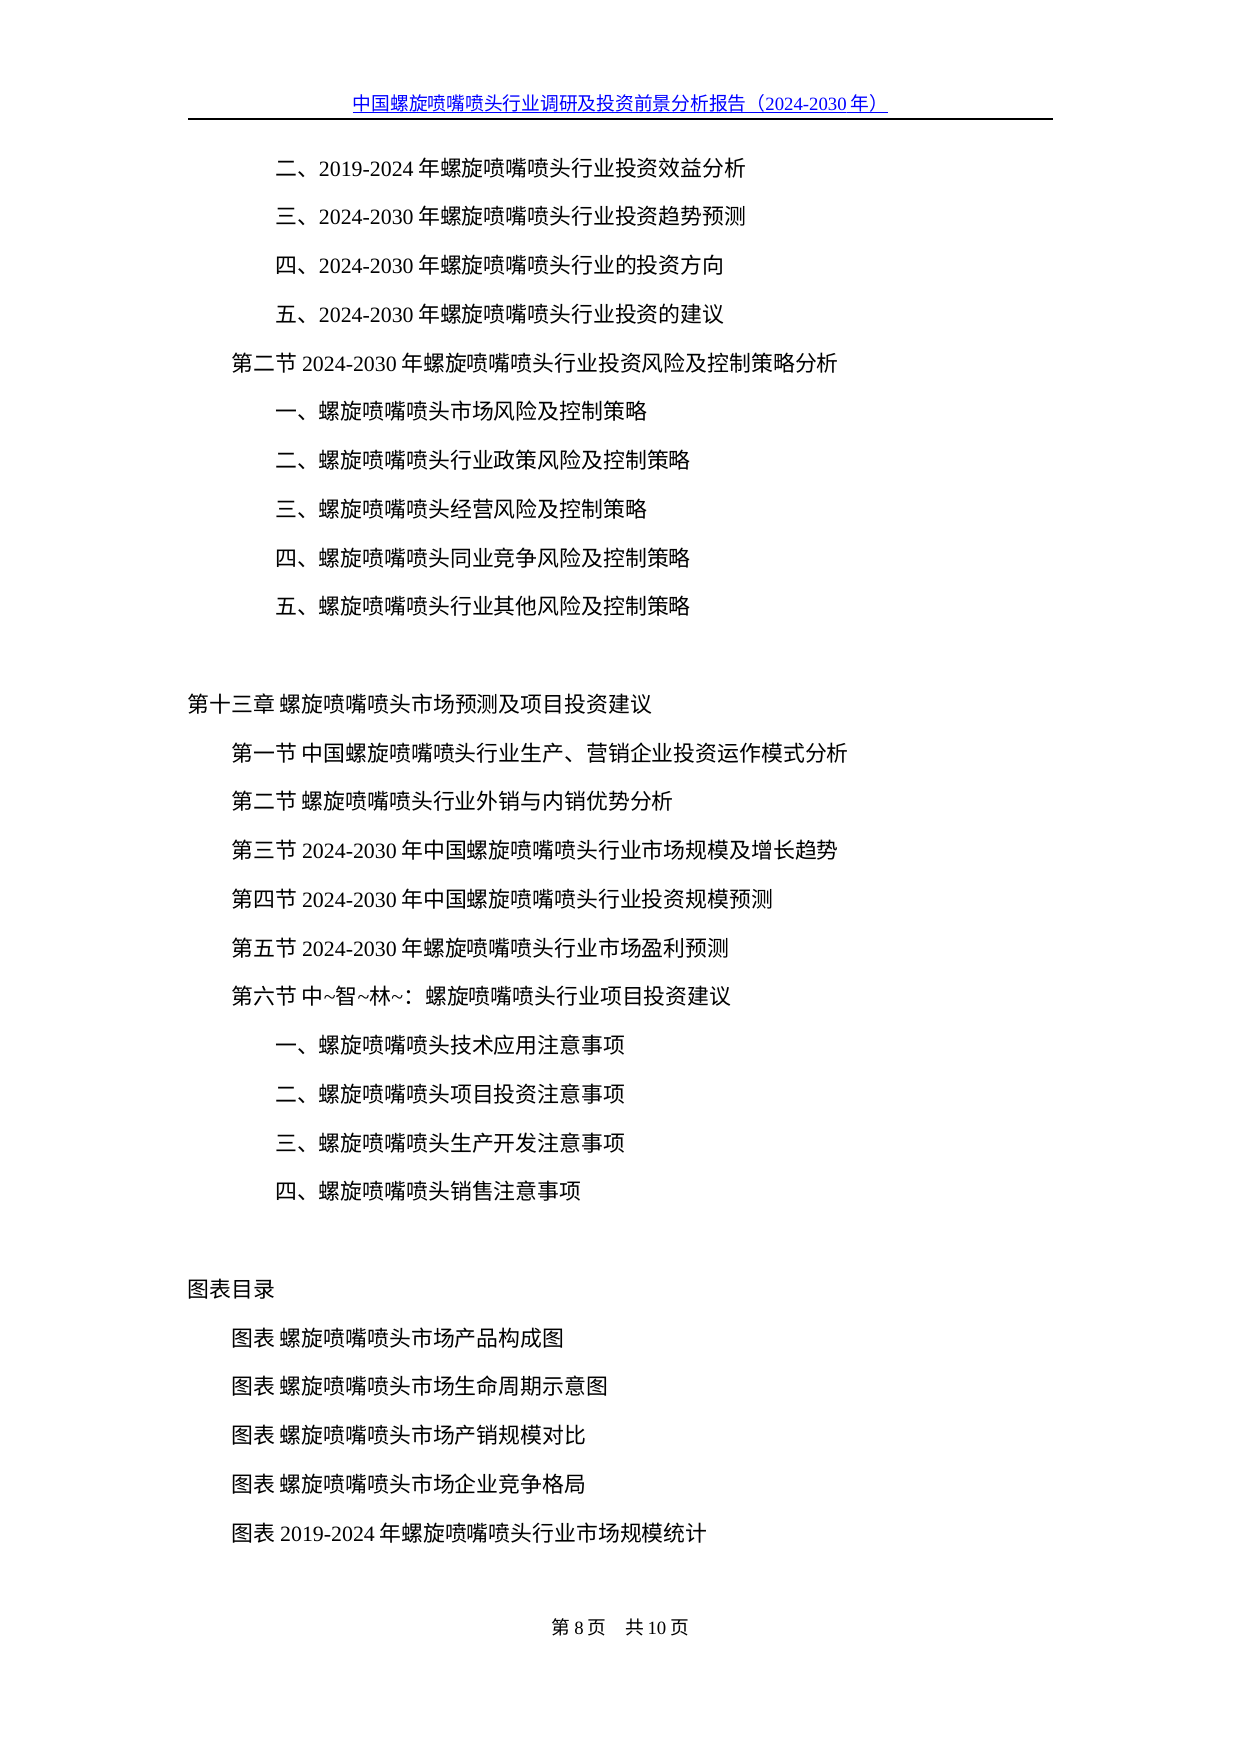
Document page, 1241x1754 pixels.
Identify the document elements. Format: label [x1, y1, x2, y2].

text [187, 150, 1053, 1548]
